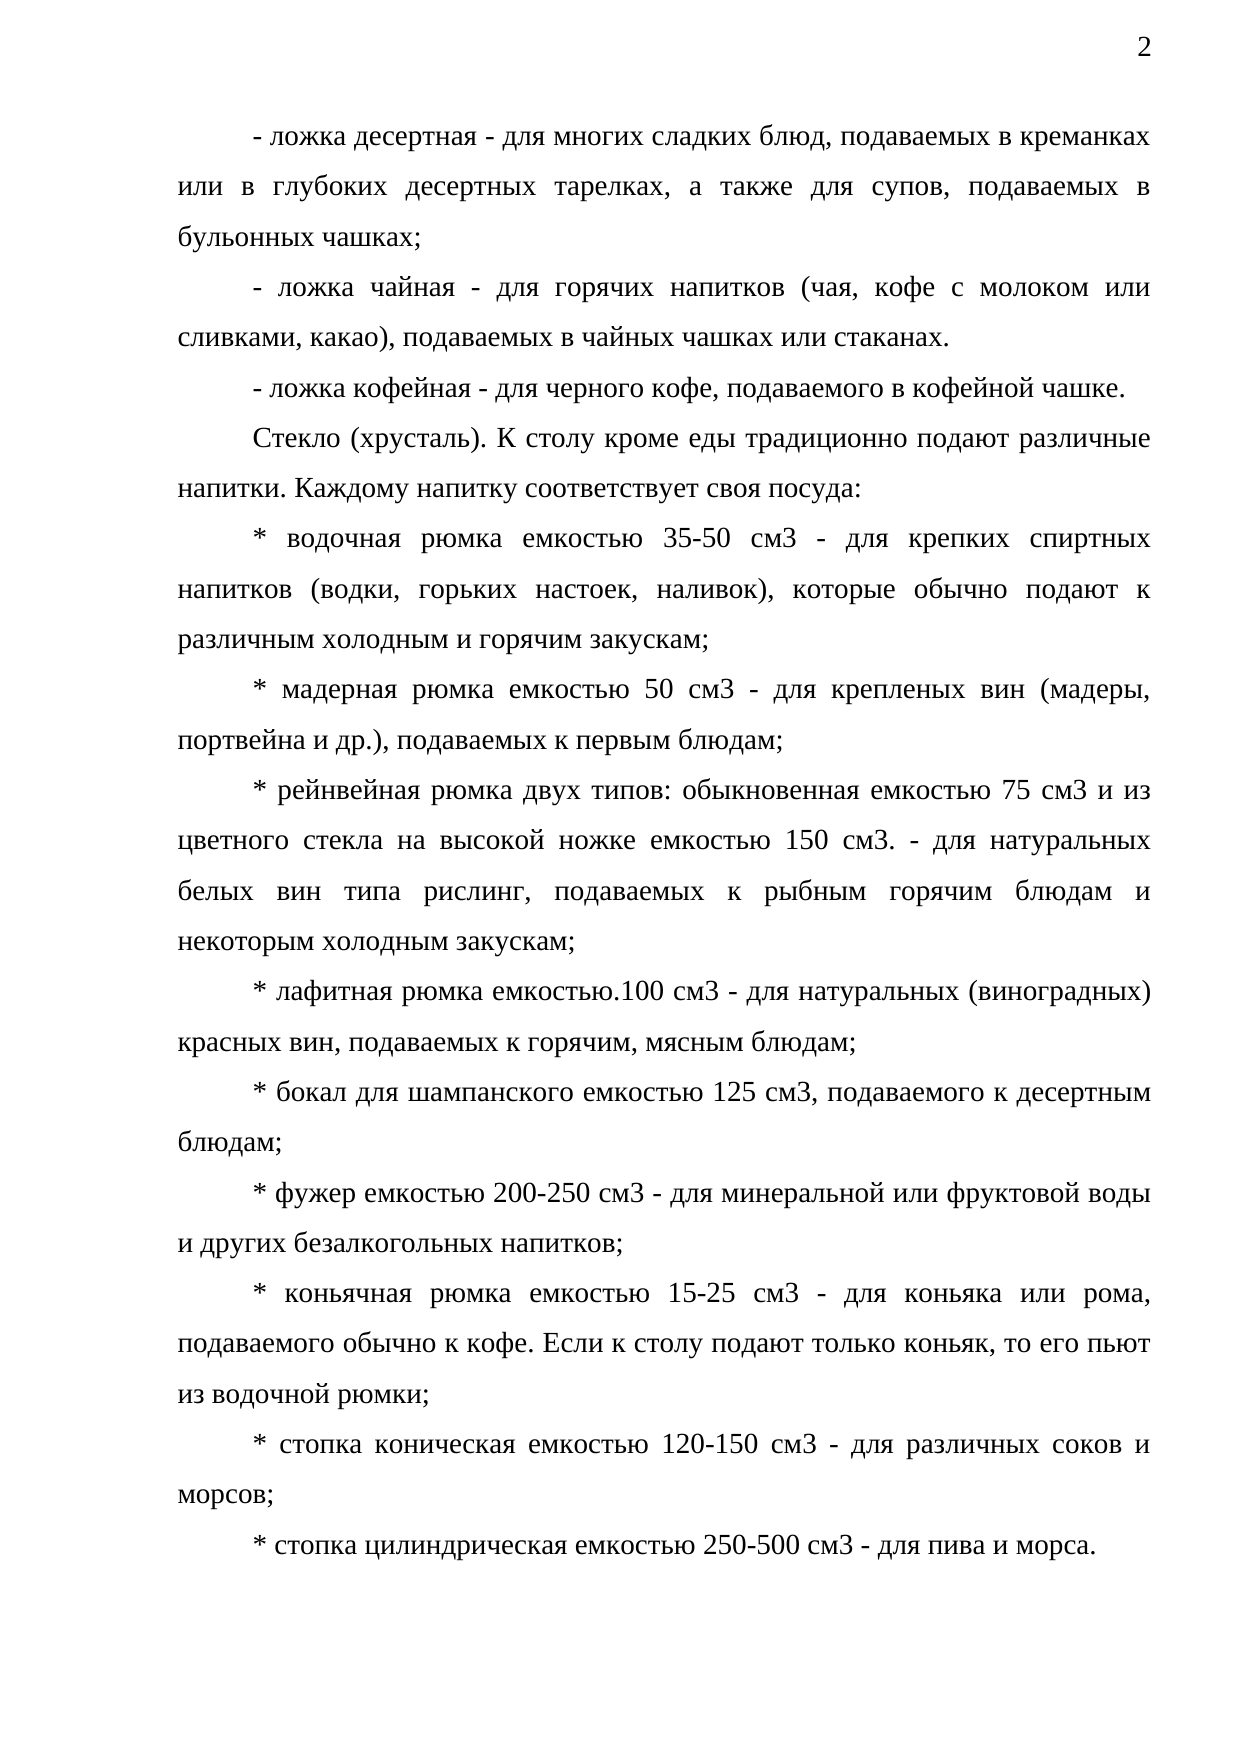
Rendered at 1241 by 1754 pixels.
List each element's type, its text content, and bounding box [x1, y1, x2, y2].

text * коньячная рюмка емкостью 15-25 см3 - для коньяка или рома, подаваемого обычно к кофе. Если к столу подают только коньяк, то его пьют из водочной рюмки; [177, 1275, 1152, 1409]
text * стопка цилиндрическая емкостью 250-500 см3 - для пива и морса. [177, 1527, 1152, 1560]
text * мадерная рюмка емкостью 50 см3 - для крепленых вин (мадеры, портвейна и др.), подаваемых к первым блюдам; [177, 672, 1152, 755]
text * водочная рюмка емкостью 35-50 см3 - для крепких спиртных напитков (водки, горьких настоек, наливок), которые обычно подают к различным холодным и горячим закускам; [177, 521, 1152, 655]
text * стопка коническая емкостью 120-150 см3 - для различных соков и морсов; [177, 1426, 1152, 1510]
text - ложка кофейная - для черного кофе, подаваемого в кофейной чашке. [177, 370, 1152, 403]
text * фужер емкостью 200-250 см3 - для минеральной или фруктовой воды и других безалкогольных напитков; [177, 1175, 1152, 1258]
text * лафитная рюмка емкостью.100 см3 - для натуральных (виноградных) красных вин, подаваемых к горячим, мясным блюдам; [177, 973, 1152, 1057]
text Стекло (хрусталь). К столу кроме еды традиционно подают различные напитки. Каждому напитку соответствует своя посуда: [177, 420, 1152, 504]
text - ложка десертная - для многих сладких блюд, подаваемых в креманках или в глубоких десертных тарелках, а также для супов, подаваемых в бульонных чашках; [177, 118, 1152, 252]
text * рейнвейная рюмка двух типов: обыкновенная емкостью 75 см3 и из цветного стекла на высокой ножке емкостью 150 см3. - для натуральных белых вин типа рислинг, подаваемых к рыбным горячим блюдам и некоторым холодным закускам; [177, 772, 1152, 957]
text - ложка чайная - для горячих напитков (чая, кофе с молоком или сливками, какао), подаваемых в чайных чашках или стаканах. [177, 269, 1152, 353]
text * бокал для шампанского емкостью 125 см3, подаваемого к десертным блюдам; [177, 1074, 1152, 1158]
